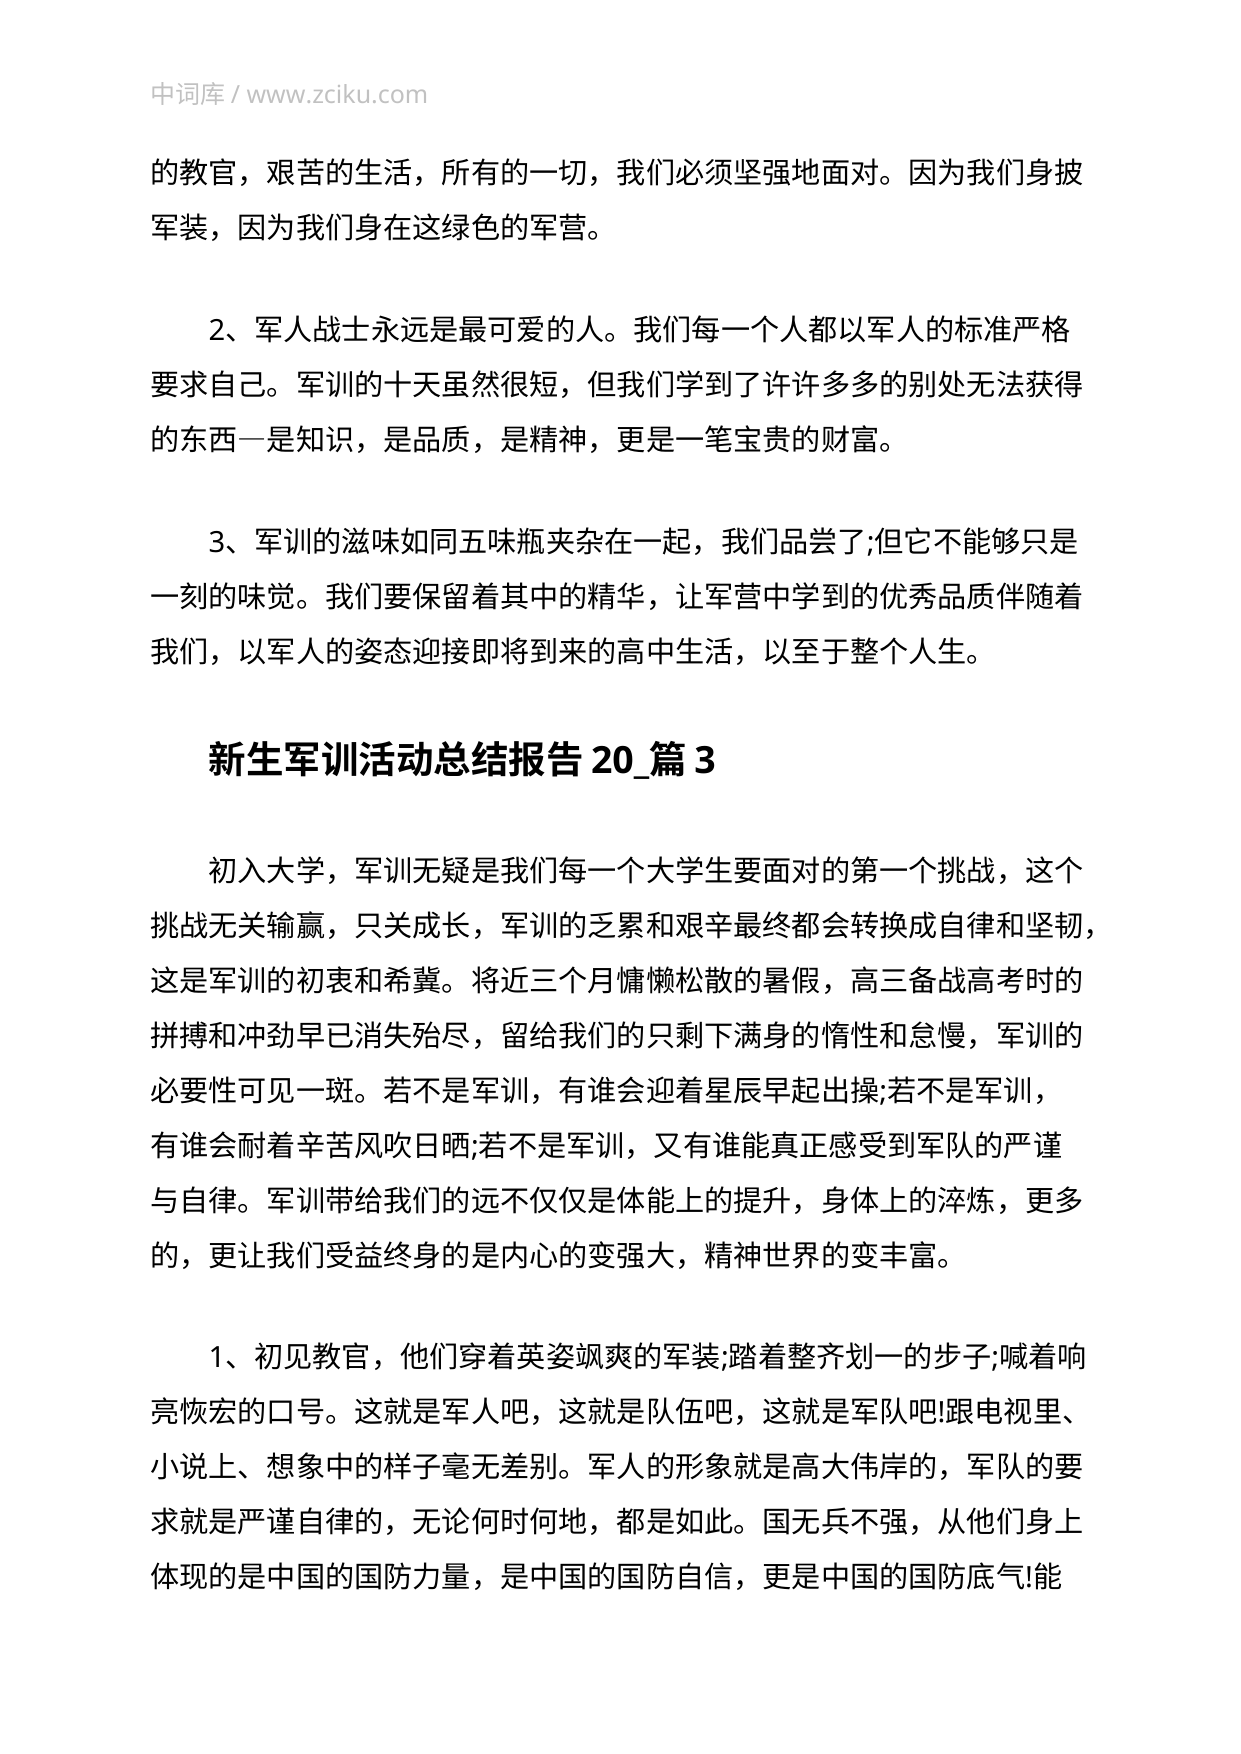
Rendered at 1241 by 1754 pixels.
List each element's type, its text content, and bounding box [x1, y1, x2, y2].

text 新生军训活动总结报告20_篇3 [150, 730, 1090, 784]
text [150, 150, 1090, 247]
text 3、军训的滋味如同五味瓶夹杂在一起，我们品尝了;但它不能够只是一刻的味觉。我们要保留着其中的精华，让军营中学到的优秀品质伴随着我们，以军人的姿态迎接即将到来的高中生活，以至于整个人生。 [150, 518, 1090, 671]
text 2、军人战士永远是最可爱的人。我们每一个人都以军人的标准严格要求自己。军训的十天虽然很短，但我们学到了许许多多的别处无法获得的东西—是知识，是品质，是精神，更是一笔宝贵的财富。 [150, 307, 1090, 459]
text 初入大学，军训无疑是我们每一个大学生要面对的第一个挑战，这个挑战无关输赢，只关成长，军训的乏累和艰辛最终都会转换成自律和坚韧，这是军训的初衷和希冀。将近三个月慵懒松散的暑假，高三备战高考时的拼搏和冲劲早已消失殆尽，留给我们的只剩下满身的惰性和怠慢，军训的必要性可见一斑。若不是军训，有谁会迎着星辰早起出操;若不是军训，有谁会耐着辛苦风吹日晒;若不是军训，又有谁能真正感受到军队的严谨与自律。军训带给我们的远不仅仅是体能上的提升，身体上的淬炼，更多的，更让我们受益终身的是内心的变强大，精神世界的变丰富。 [150, 848, 1090, 1274]
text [150, 1334, 1090, 1596]
